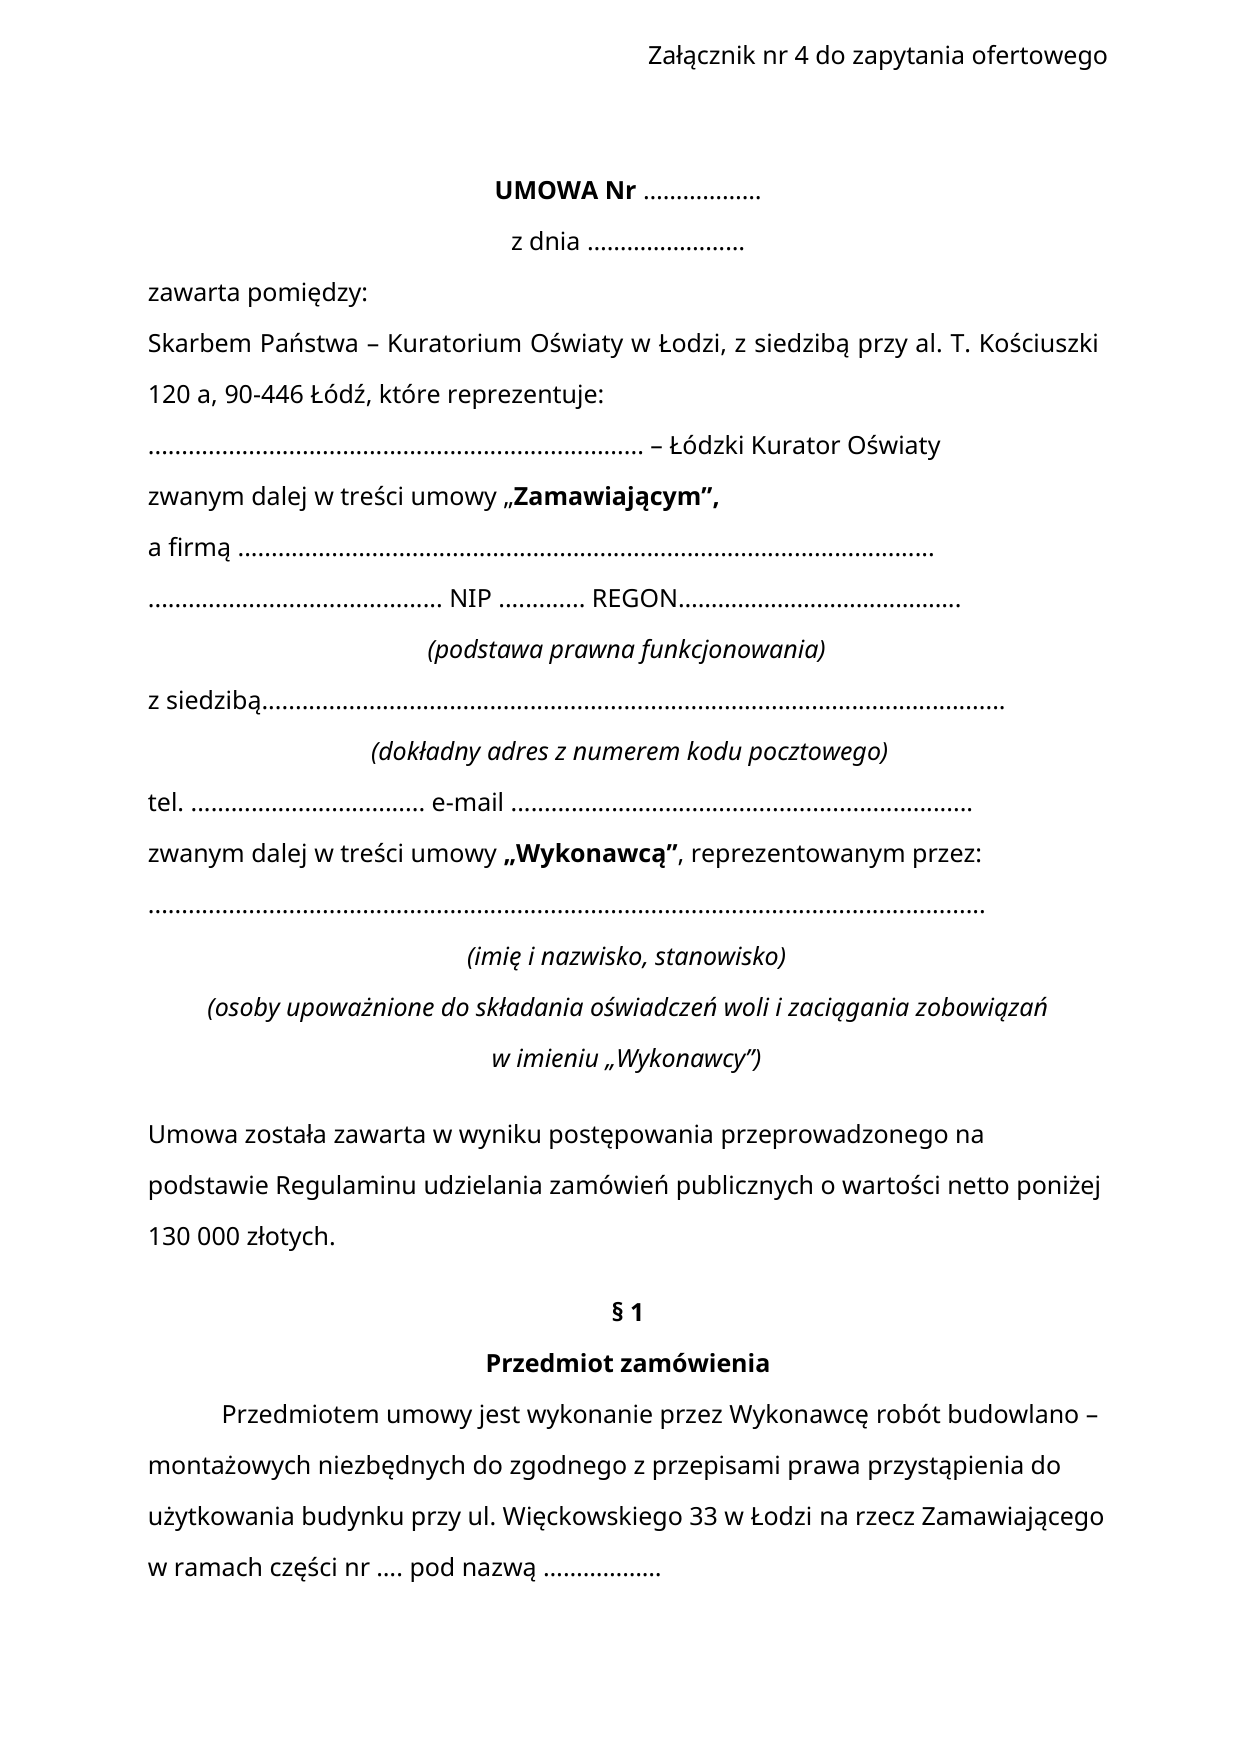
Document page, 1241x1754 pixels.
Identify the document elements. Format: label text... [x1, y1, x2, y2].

text tel. ................................... e-mail ..................................................................... [148, 785, 1108, 819]
text UMOWA Nr ……………… [148, 173, 1108, 207]
text Przedmiot zamówienia [148, 1346, 1108, 1379]
text zwanym dalej w treści umowy „Wykonawcą”, reprezentowanym przez: [148, 836, 1108, 870]
text .......................................................................... – Łódzki Kurator Oświaty [148, 428, 1108, 462]
text § 1 [148, 1294, 1108, 1328]
text ............................................................................................................................. [148, 887, 1108, 921]
text Przedmiotem umowy jest wykonanie przez Wykonawcę robót budowlano – montażowych niezbędnych do zgodnego z przepisami prawa przystąpienia do użytkowania budynku przy ul. Więckowskiego 33 w Łodzi na rzecz Zamawiającego w ramach części nr …. pod nazwą ……………… [148, 1397, 1108, 1584]
text zwanym dalej w treści umowy „Zamawiającym”, [148, 479, 1108, 513]
text (imię i nazwisko, stanowisko) [148, 938, 1108, 972]
text z siedzibą............................................................................................................... [148, 683, 1108, 717]
text zawarta pomiędzy: [148, 275, 1108, 309]
text z dnia …………………… [148, 224, 1108, 258]
text Skarbem Państwa – Kuratorium Oświaty w Łodzi, z siedzibą przy al. T. Kościuszki 120 a, 90-446 Łódź, które reprezentuje: [148, 326, 1108, 411]
text (osoby upoważnione do składania oświadczeń woli i zaciągania zobowiązań w imieniu „Wykonawcy”) [148, 989, 1108, 1074]
text (podstawa prawna funkcjonowania) [148, 632, 1108, 666]
text a firmą ........................................................................................................ [148, 530, 1108, 564]
text (dokładny adres z numerem kodu pocztowego) [148, 734, 1108, 768]
text ............................................ NIP ............. REGON……………………………………. [148, 581, 1108, 615]
text Umowa została zawarta w wyniku postępowania przeprowadzonego na podstawie Regulaminu udzielania zamówień publicznych o wartości netto poniżej 130 000 złotych. [148, 1116, 1108, 1252]
